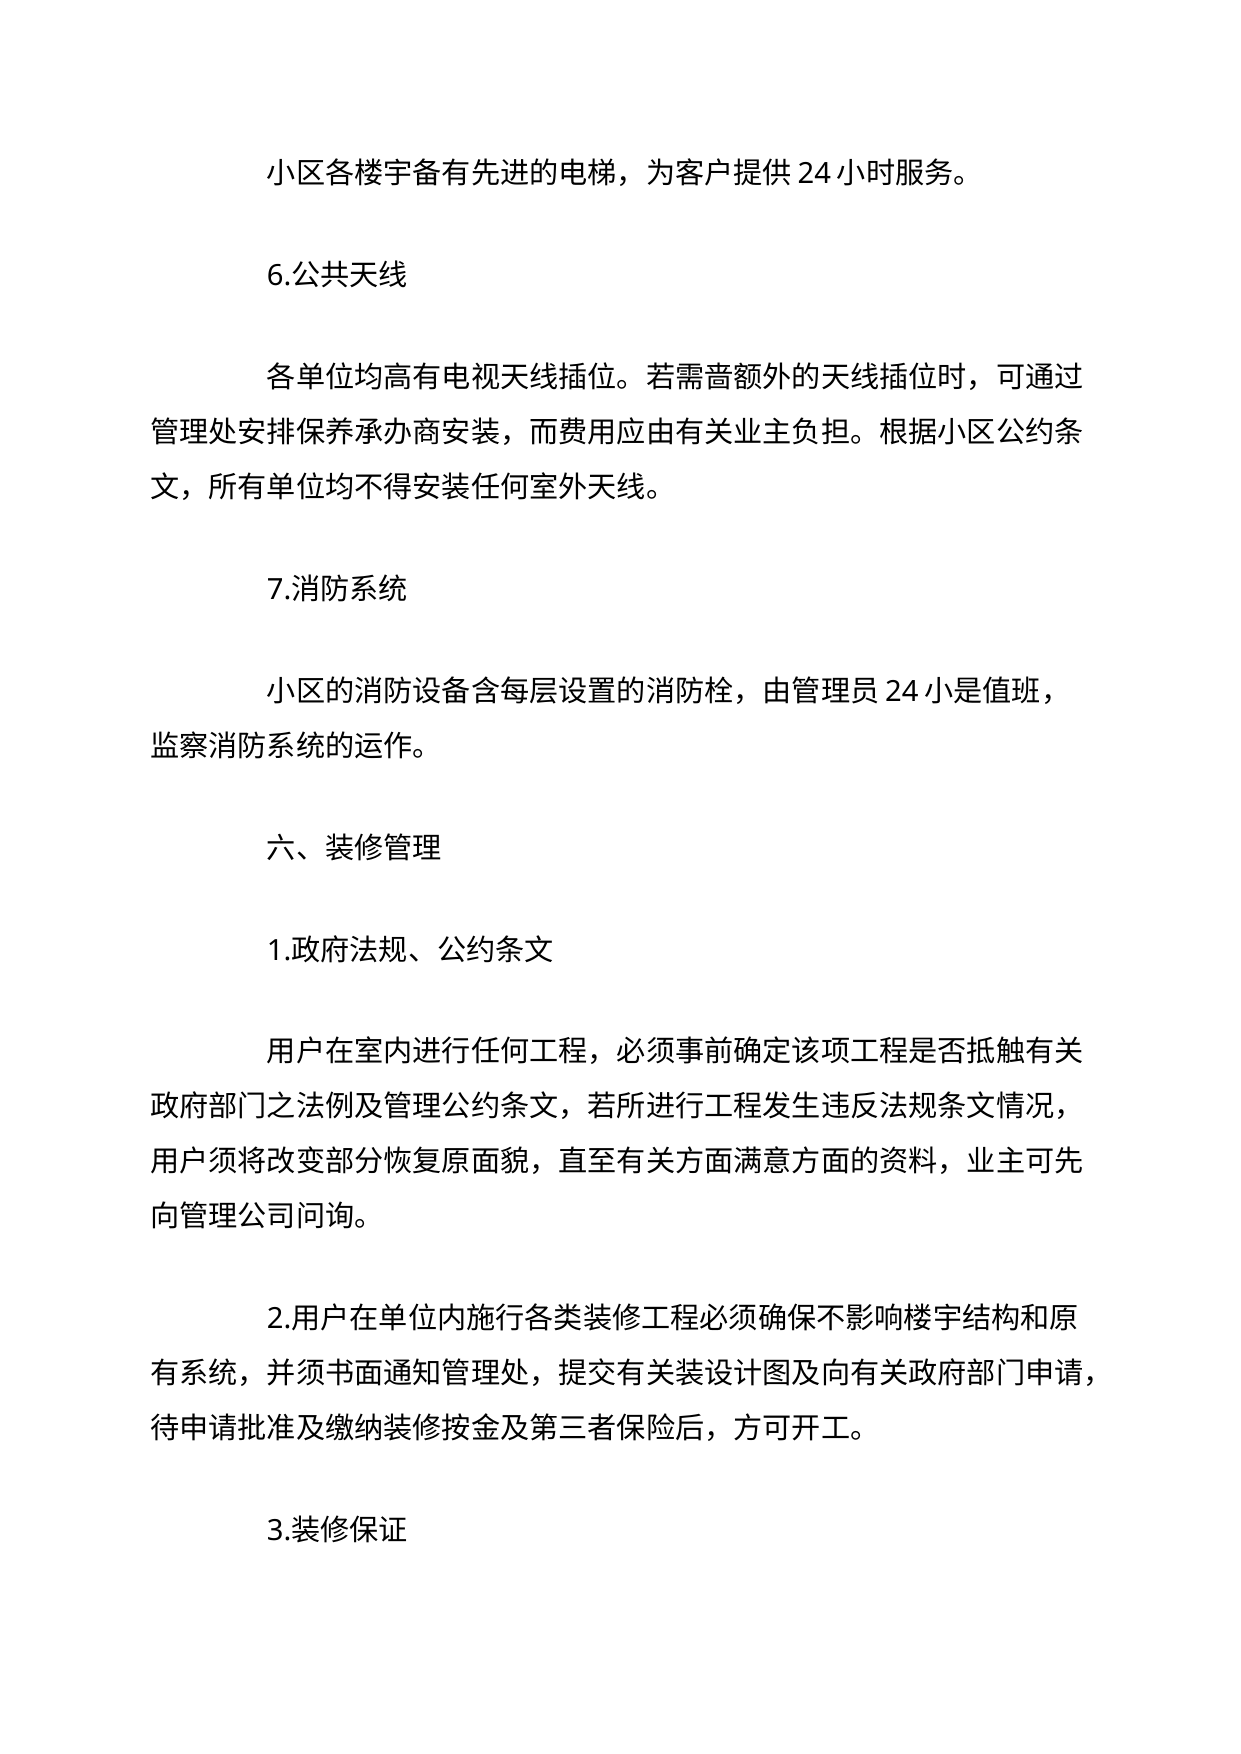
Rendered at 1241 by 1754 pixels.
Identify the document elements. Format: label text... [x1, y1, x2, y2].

text 3.装修保证 [150, 1506, 1090, 1548]
text 1.政府法规、公约条文 [150, 926, 1090, 968]
text 6.公共天线 [150, 252, 1090, 294]
text 用户在室内进行任何工程，必须事前确定该项工程是否抵触有关政府部门之法例及管理公约条文，若所进行工程发生违反法规条文情况，用户须将改变部分恢复原面貌，直至有关方面满意方面的资料，业主可先向管理公司问询。 [150, 1028, 1090, 1235]
text 小区的消防设备含每层设置的消防栓，由管理员24小是值班，监察消防系统的运作。 [150, 667, 1090, 765]
text 六、装修管理 [150, 824, 1090, 867]
text 各单位均高有电视天线插位。若需啬额外的天线插位时，可通过管理处安排保养承办商安装，而费用应由有关业主负担。根据小区公约条文，所有单位均不得安装任何室外天线。 [150, 354, 1090, 506]
text 7.消防系统 [150, 566, 1090, 608]
text 小区各楼宇备有先进的电梯，为客户提供24小时服务。 [150, 150, 1090, 192]
text 2.用户在单位内施行各类装修工程必须确保不影响楼宇结构和原有系统，并须书面通知管理处，提交有关装设计图及向有关政府部门申请，待申请批准及缴纳装修按金及第三者保险后，方可开工。 [150, 1294, 1090, 1447]
